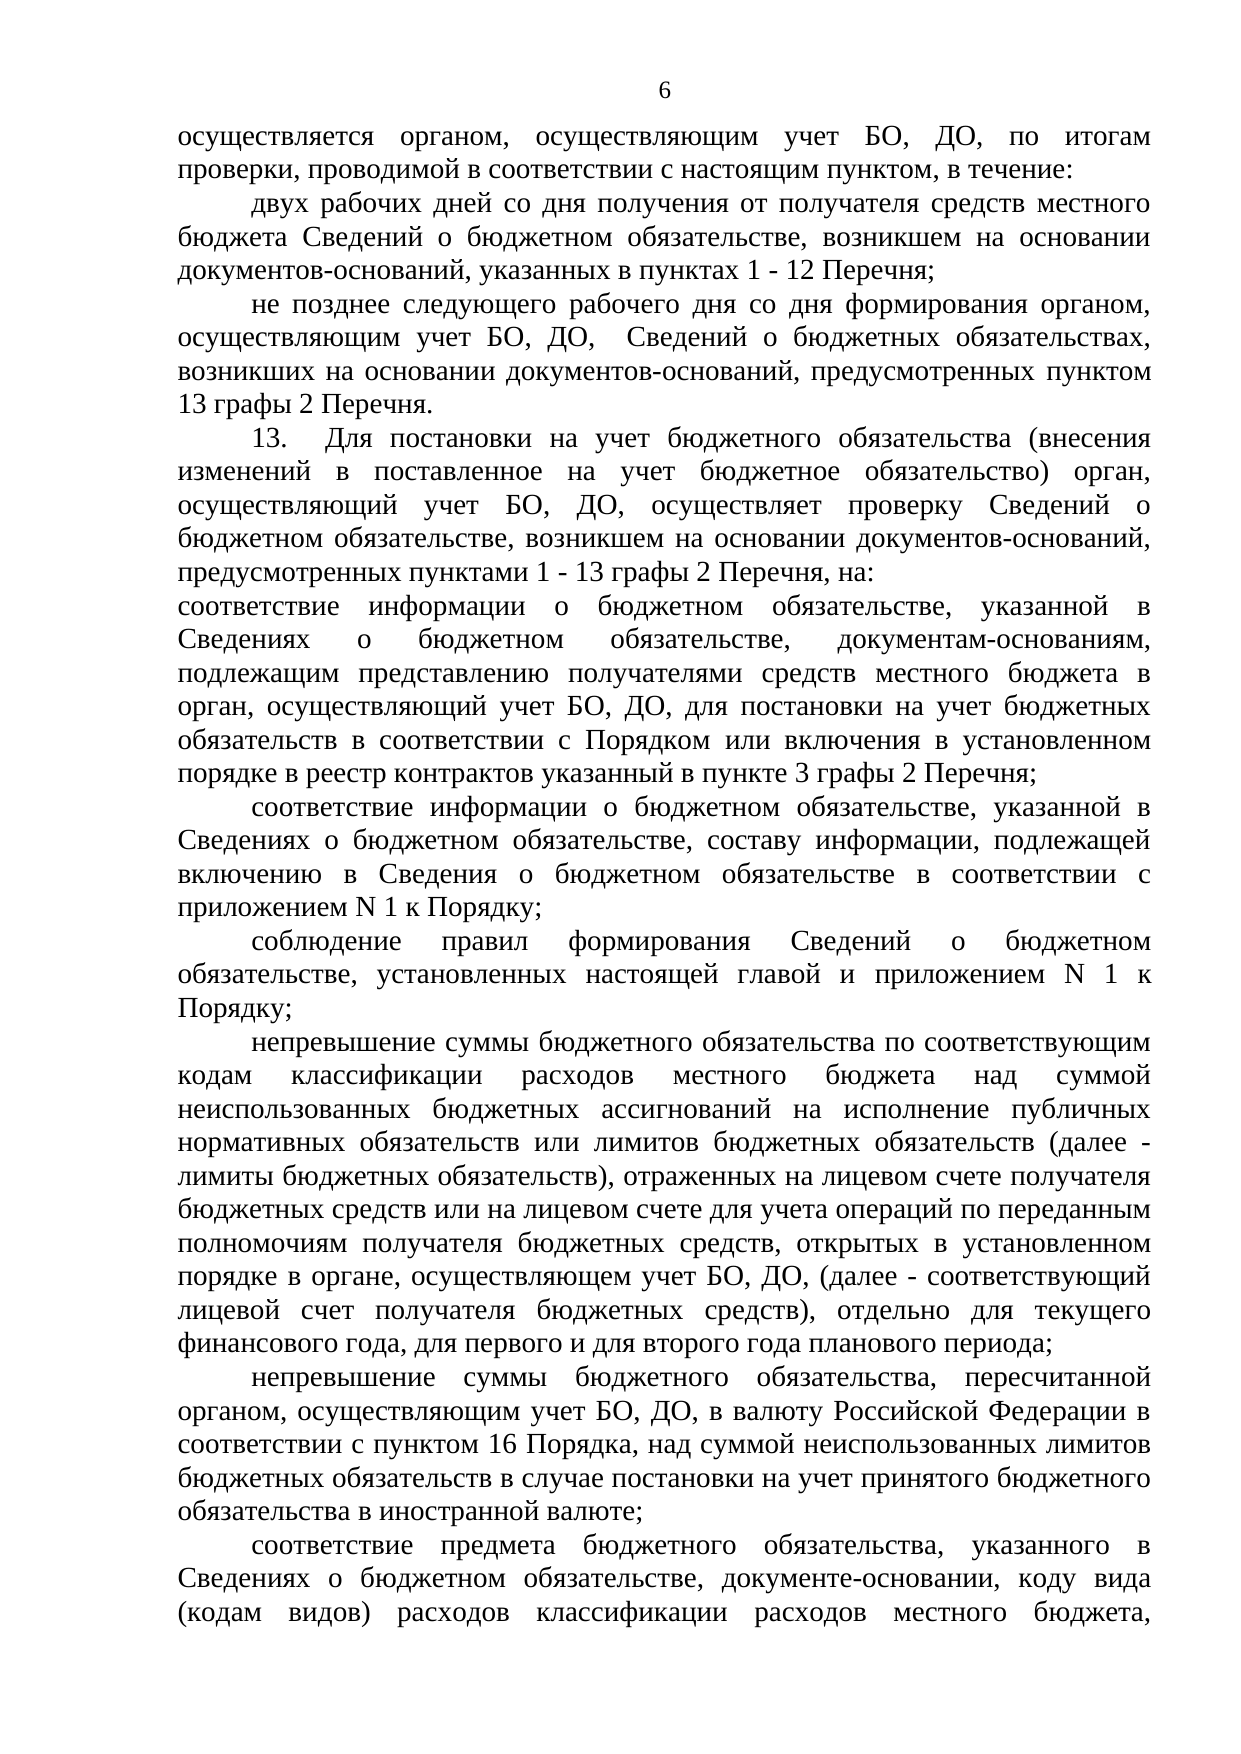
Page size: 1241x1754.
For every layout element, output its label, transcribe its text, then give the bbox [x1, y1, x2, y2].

text соответствие информации о бюджетном обязательстве, указанной в Сведениях о бюджетном обязательстве, документам-основаниям, подлежащим представлению получателями средств местного бюджета в орган, осуществляющий учет БО, ДО, для постановки на учет бюджетных обязательств в соответствии с Порядком или включения в установленном порядке в реестр контрактов указанный в пункте 3 графы 2 Перечня; [177, 588, 1152, 789]
list соблюдение правил формирования Сведений о бюджетном обязательстве, установленных настоящей главой и приложением N 1 к Порядку; [177, 923, 1152, 1024]
list Для постановки на учет бюджетного обязательства (внесения изменений в поставленное на учет бюджетное обязательство) орган, осуществляющий учет БО, ДО, осуществляет проверку Сведений о бюджетном обязательстве, возникшем на основании документов-оснований, предусмотренных пунктами 1 - 13 графы 2 Перечня, на: [177, 420, 1152, 588]
list соответствие информации о бюджетном обязательстве, указанной в Сведениях о бюджетном обязательстве, составу информации, подлежащей включению в Сведения о бюджетном обязательстве в соответствии с приложением N 1 к Порядку; [177, 789, 1152, 923]
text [177, 1527, 1152, 1627]
list не позднее следующего рабочего дня со дня формирования органом, осуществляющим учет БО, ДО, Сведений о бюджетных обязательствах, возникших на основании документов-оснований, предусмотренных пунктом 13 графы 2 Перечня. [177, 286, 1152, 420]
text непревышение суммы бюджетного обязательства по соответствующим кодам классификации расходов местного бюджета над суммой неиспользованных бюджетных ассигнований на исполнение публичных нормативных обязательств или лимитов бюджетных обязательств (далее - лимиты бюджетных обязательств), отраженных на лицевом счете получателя бюджетных средств или на лицевом счете для учета операций по переданным полномочиям получателя бюджетных средств, открытых в установленном порядке в органе, осуществляющем учет БО, ДО, (далее - соответствующий лицевой счет получателя бюджетных средств), отдельно для текущего финансового года, для первого и для второго года планового периода; [177, 1024, 1152, 1359]
list непревышение суммы бюджетного обязательства, пересчитанной органом, осуществляющим учет БО, ДО, в валюту Российской Федерации в соответствии с пунктом 16 Порядка, над суммой неиспользованных лимитов бюджетных обязательств в случае постановки на учет принятого бюджетного обязательства в иностранной валюте; [177, 1359, 1152, 1527]
list двух рабочих дней со дня получения от получателя средств местного бюджета Сведений о бюджетном обязательстве, возникшем на основании документов-оснований, указанных в пунктах 1 - 12 Перечня; [177, 185, 1152, 286]
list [177, 118, 1152, 185]
